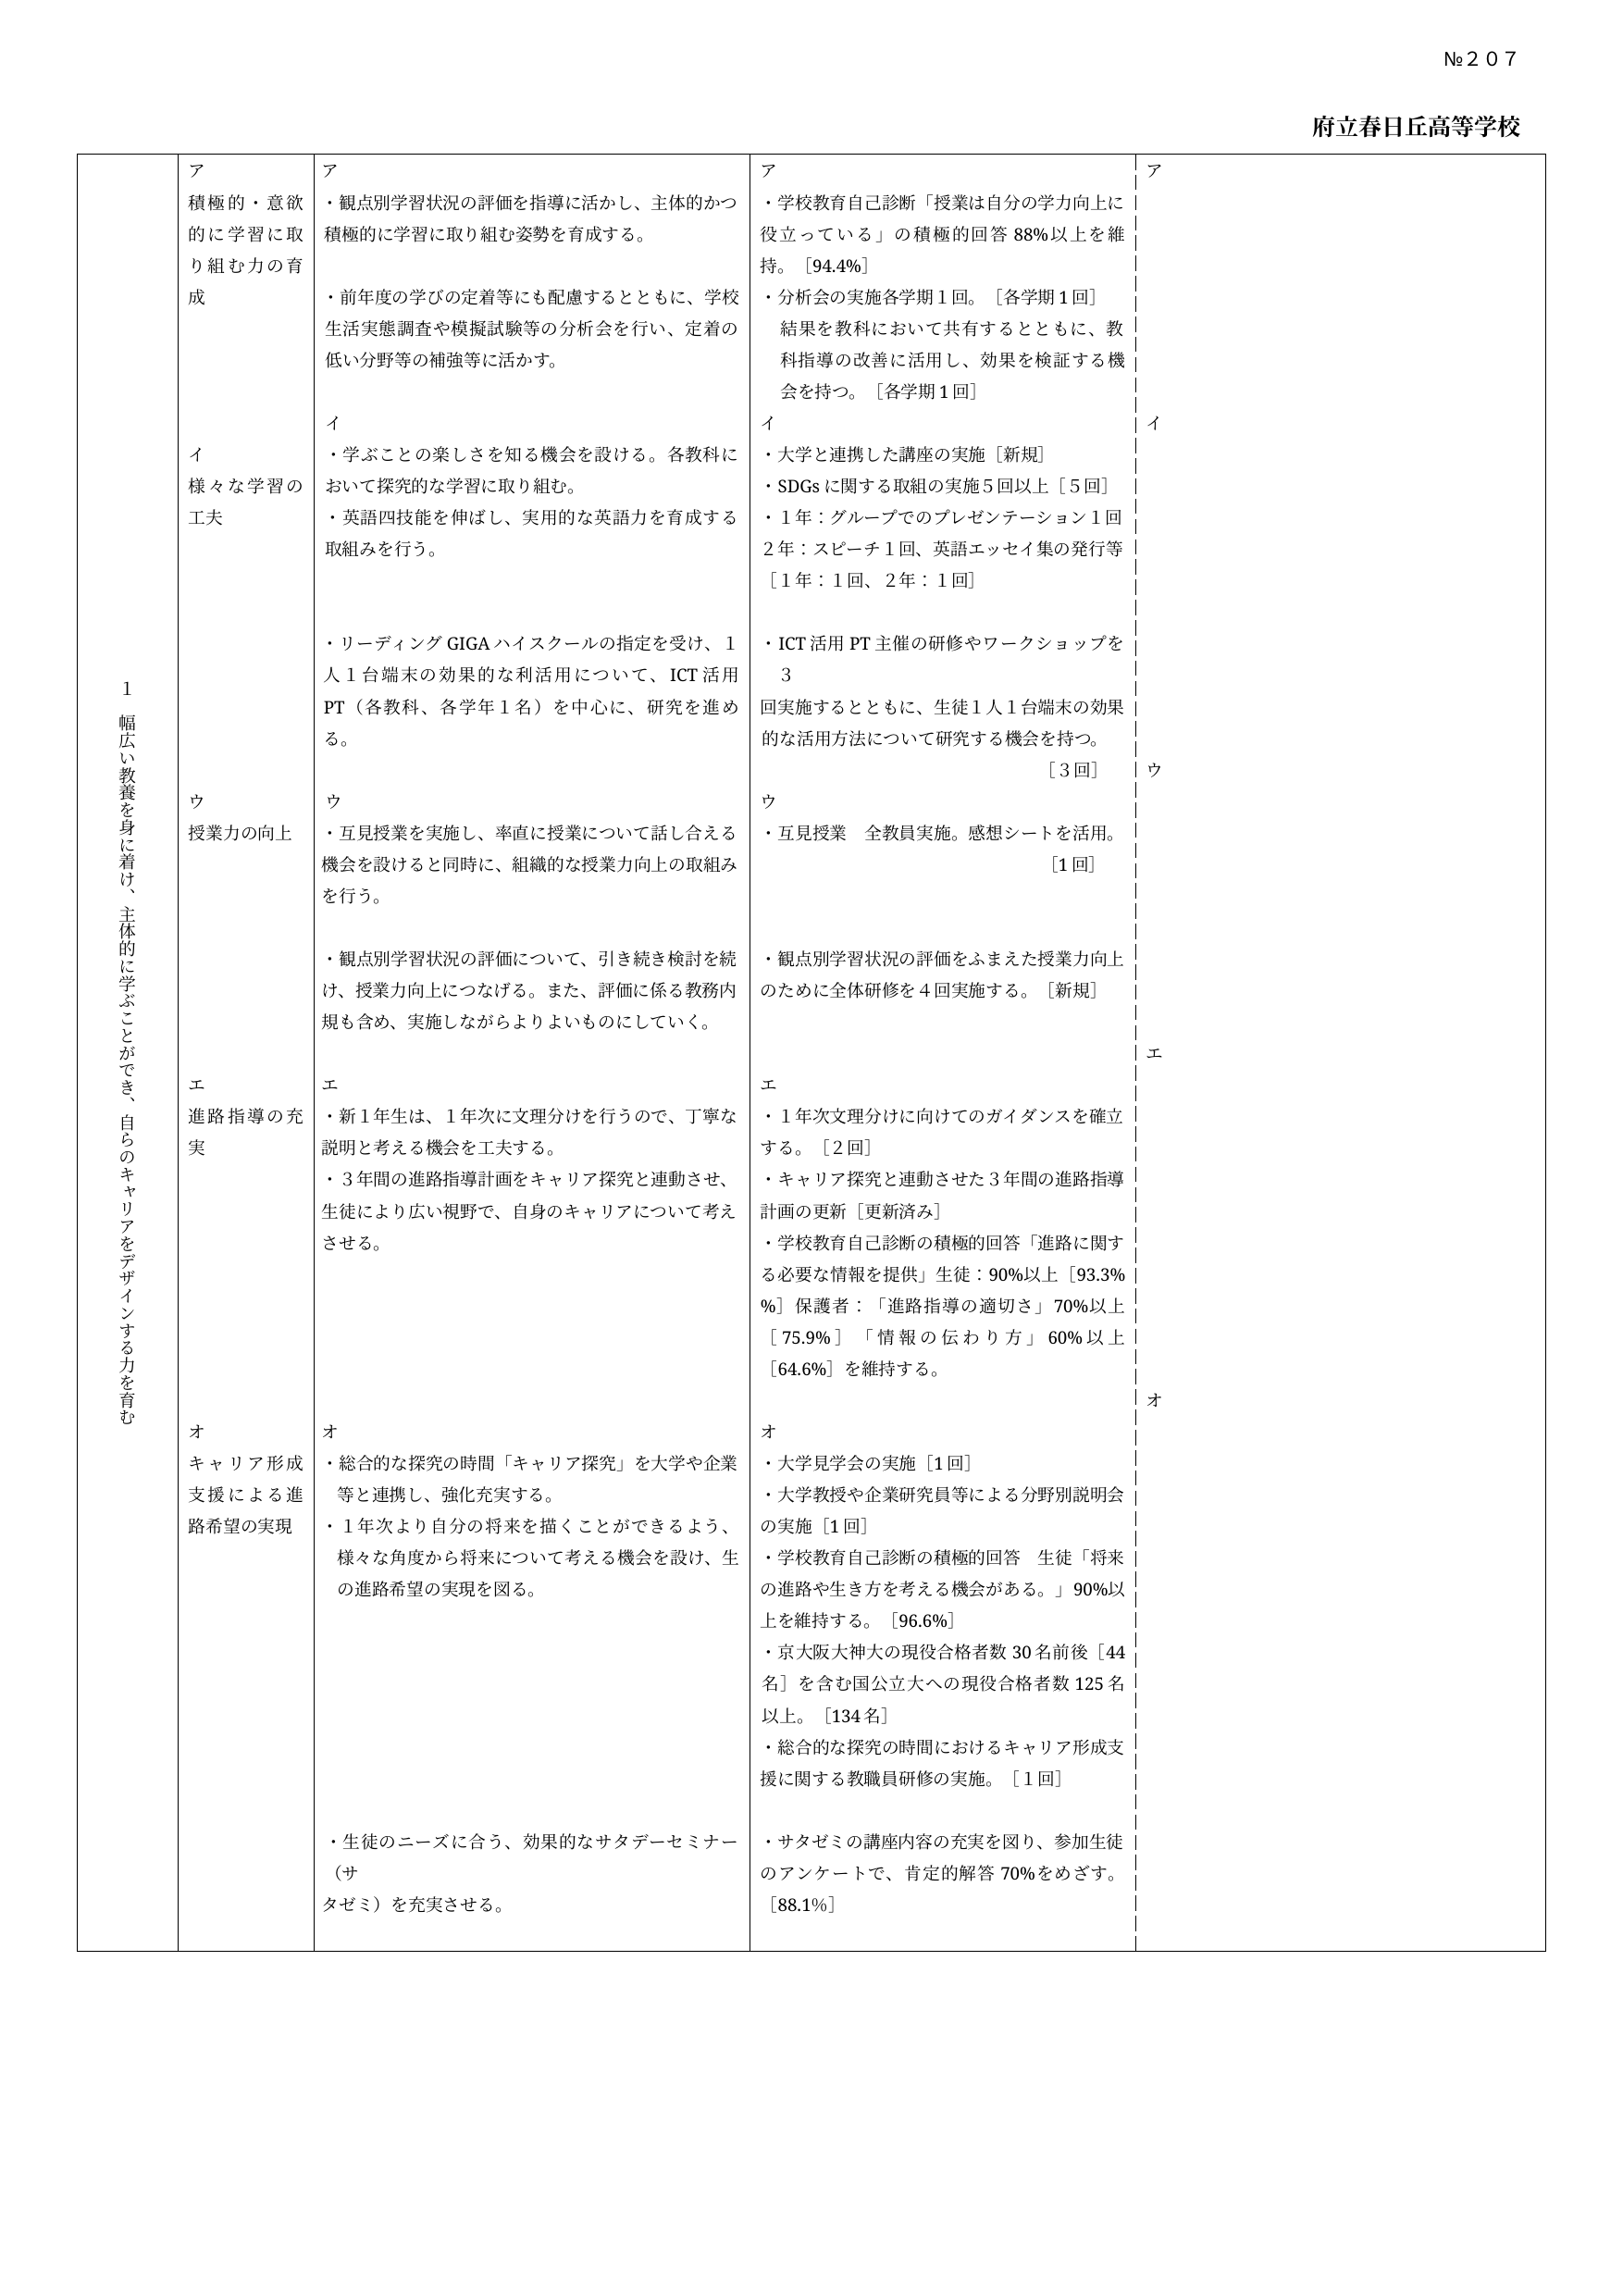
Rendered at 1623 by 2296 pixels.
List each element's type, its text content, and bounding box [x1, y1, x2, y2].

table_cell １ 幅広い教養を身に着け、主体的に学ぶことができ、自らのキャリアをデザインする力を育む [78, 155, 178, 1951]
table_cell ア 積極的・意欲的に学習に取り組む力の育成 イ 様々な学習の工夫 ウ 授業力の向上 エ 進路指導の充実 オ キャリア形成支援による進路希望の実現 [179, 155, 314, 1951]
table_cell ア イ ウ エ オ [1136, 155, 1545, 1951]
table_cell ア ・観点別学習状況の評価を指導に活かし、主体的かつ積極的に学習に取り組む姿勢を育成する。 ・前年度の学びの定着等にも配慮するとともに、学校生活実態調査や模擬試験等の分析会を行い、定着の低い分野等の補強等に活かす。 イ ・学ぶことの楽しさを知る機会を設ける。各教科において探究的な学習に取り組む。 ・英語四技能を伸ばし、実用的な英語力を育成する取組みを行う。 ・リーディングGIGAハイスクールの指定を受け、１人１台端末の効果的な利活用について、ICT活用PT（各教科、各学年１名）を中心に、研究を進める。 ウ ・互見授業を実施し、率直に授業について話し合える 機会を設けると同時に、組織的な授業力向上の取組み を行う。 ・観点別学習状況の評価について、引き続き検討を続 け、授業力向上につなげる。また、評価に係る教務内 規も含め、実施しながらよりよいものにしていく。 エ ・新１年生は、１年次に文理分けを行うので、丁寧な 説明と考える機会を工夫する。 ・３年間の進路指導計画をキャリア探究と連動させ、 生徒により広い視野で、自身のキャリアについて考え させる。 オ ・総合的な探究の時間「キャリア探究」を大学や企業等と連携し、強化充実する。 ・１年次より自分の将来を描くことができるよう、様々な角度から将来について考える機会を設け、生の進路希望の実現を図る。 ・生徒のニーズに合う、効果的なサタデーセミナー（サ タゼミ）を充実させる。 [315, 155, 750, 1951]
table_cell ア ・学校教育自己診断「授業は自分の学力向上に役立っている」の積極的回答88%以上を維持。［94.4%］ ・分析会の実施各学期１回。［各学期1回］ 結果を教科において共有するとともに、教科指導の改善に活用し、効果を検証する機会を持つ。［各学期1回］ イ ・大学と連携した講座の実施［新規］ ・SDGsに関する取組の実施５回以上［５回］ ・１年：グループでのプレゼンテーション１回 ２年：スピーチ１回、英語エッセイ集の発行等 ［１年：１回、２年：１回］ ・ICT活用PT主催の研修やワークショップを３ 回実施するとともに、生徒１人１台端末の効果 的な活用方法について研究する機会を持つ。［３回］ ウ ・互見授業 全教員実施。感想シートを活用。 ［1回］ ・観点別学習状況の評価をふまえた授業力向上 のために全体研修を４回実施する。［新規］ エ ・１年次文理分けに向けてのガイダンスを確立する。［２回］ ・キャリア探究と連動させた３年間の進路指導計画の更新［更新済み］ ・学校教育自己診断の積極的回答「進路に関する必要な情報を提供」生徒：90%以上［93.3%%］保護者：「進路指導の適切さ」70%以上［75.9%］「情報の伝わり方」60%以上［64.6%］を維持する。 オ ・大学見学会の実施［1回］ ・大学教授や企業研究員等による分野別説明会の実施［1回］ ・学校教育自己診断の積極的回答 生徒「将来 の進路や生き方を考える機会がある。」90%以上を維持する。［96.6%］ ・京大阪大神大の現役合格者数30名前後［44名］を含む国公立大への現役合格者数125名以上。［134名］ ・総合的な探究の時間におけるキャリア形成支援に関する教職員研修の実施。［１回］ ・サタゼミの講座内容の充実を図り、参加生徒のアンケートで、肯定的解答70%をめざす。［88.1％］ [750, 155, 1135, 1951]
